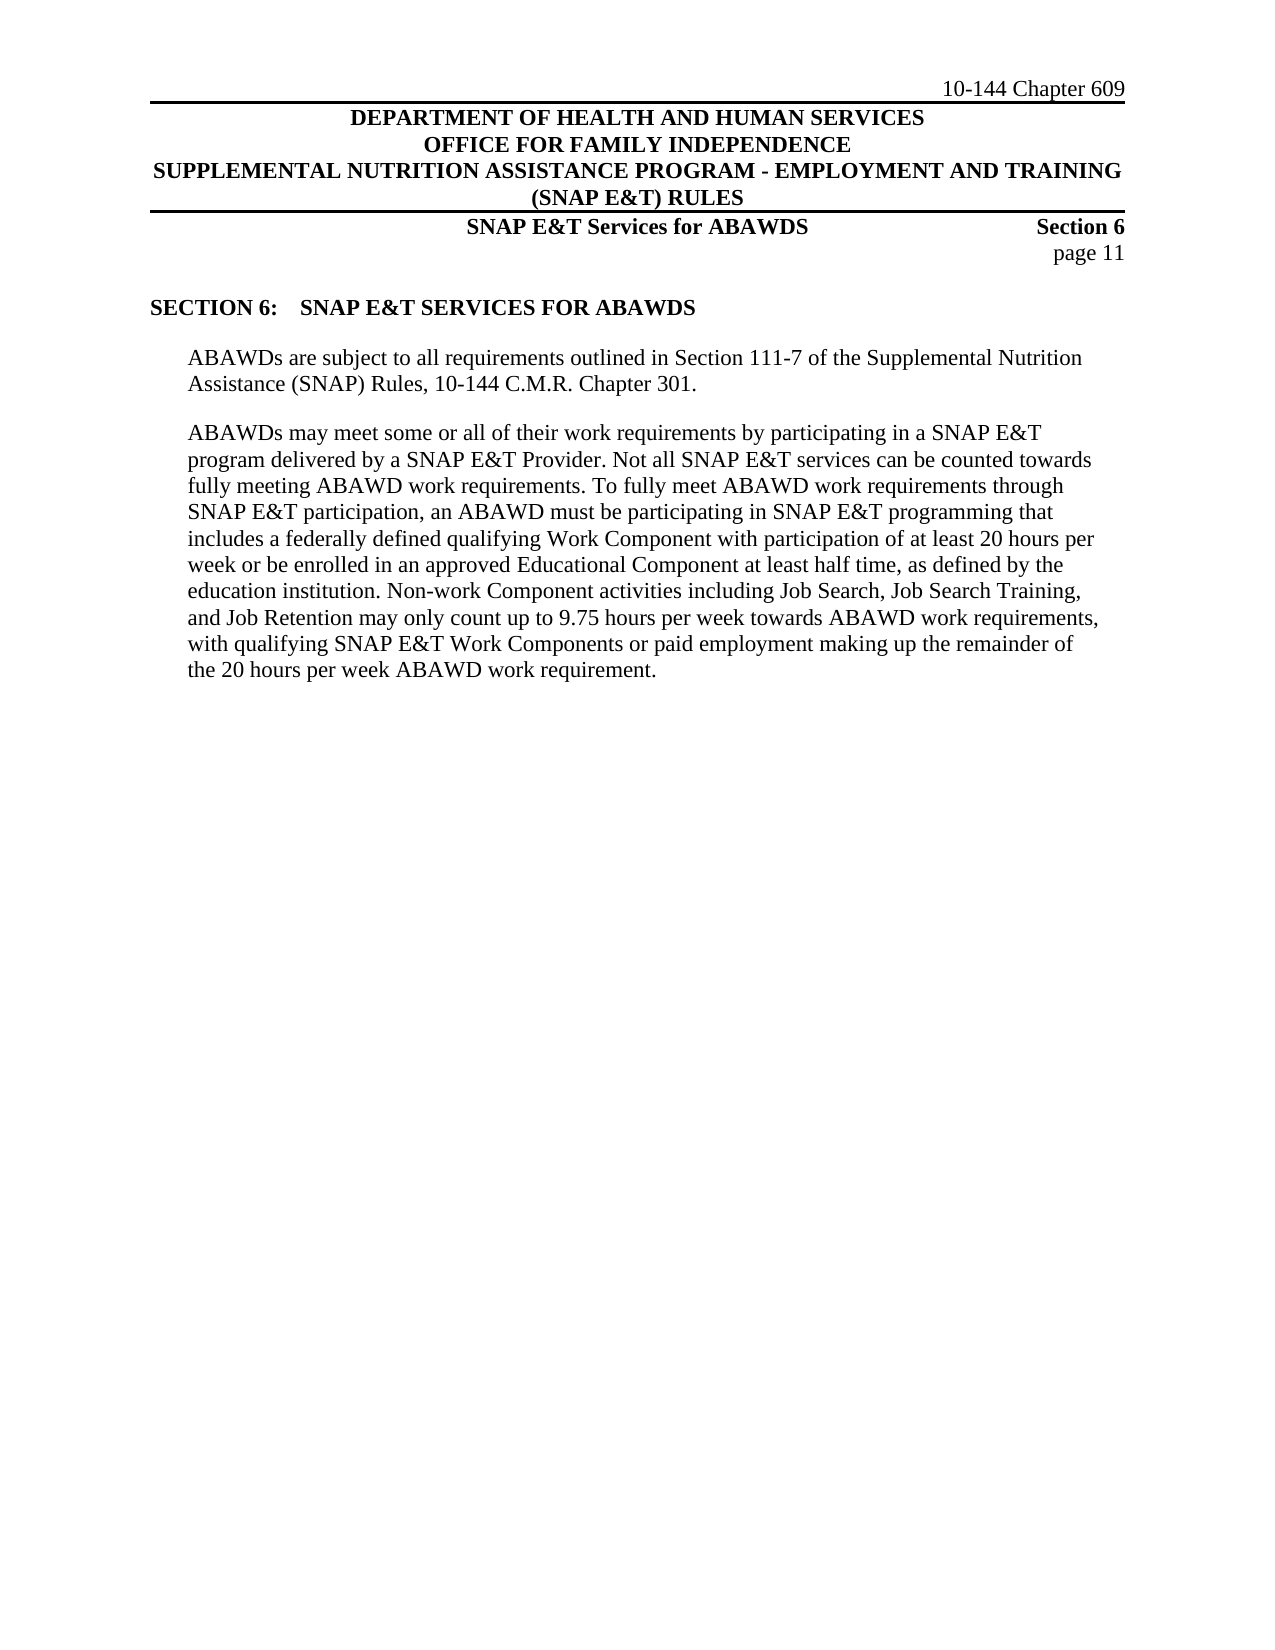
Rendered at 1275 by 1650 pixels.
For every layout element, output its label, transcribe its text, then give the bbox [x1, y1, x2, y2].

text ABAWDs may meet some or all of their work requirements by participating in a SNAP E&T program delivered by a SNAP E&T Provider. Not all SNAP E&T services can be counted towards fully meeting ABAWD work requirements. To fully meet ABAWD work requirements through SNAP E&T participation, an ABAWD must be participating in SNAP E&T programming that includes a federally defined qualifying Work Component with participation of at least 20 hours per week or be enrolled in an approved Educational Component at least half time, as defined by the education institution. Non-work Component activities including Job Search, Job Search Training, and Job Retention may only count up to 9.75 hours per week towards ABAWD work requirements, with qualifying SNAP E&T Work Components or paid employment making up the remainder of the 20 hours per week ABAWD work requirement. [187, 419, 1106, 683]
text ABAWDs are subject to all requirements outlined in Section 111-7 of the Supplemental Nutrition Assistance (SNAP) Rules, 10-144 C.M.R. Chapter 301. [187, 344, 1106, 396]
text SECTION 6: SNAP E&T SERVICES FOR ABAWDS [150, 294, 1144, 321]
